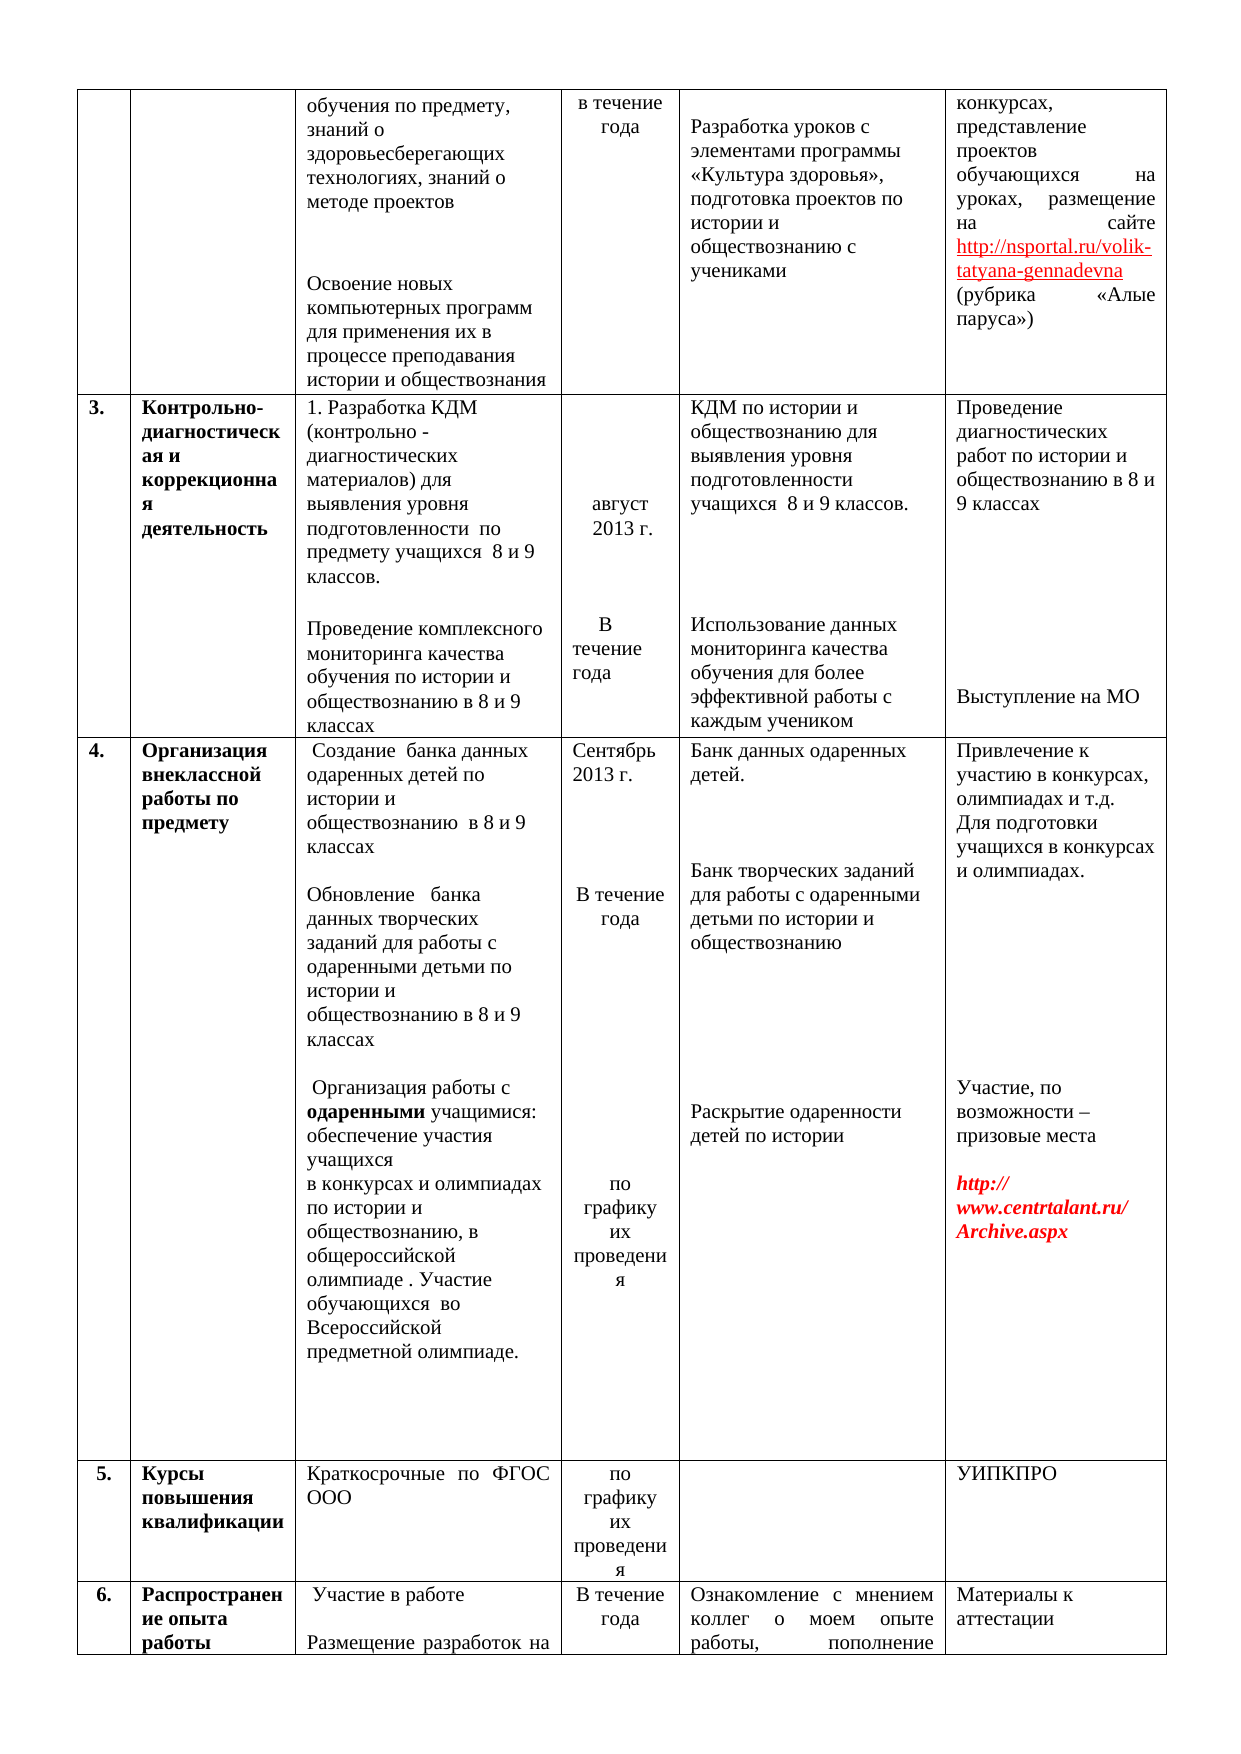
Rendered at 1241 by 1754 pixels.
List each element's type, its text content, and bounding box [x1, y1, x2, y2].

table_cell Создание банка данных одаренных детей по истории и обществознанию в 8 и 9 классах Обновление банка данных творческих заданий для работы с одаренными детьми по истории и обществознанию в 8 и 9 классах Организация работы с одаренными учащимися: обеспечение участия учащихся в конкурсах и олимпиадах по истории и обществознанию, в общероссийской олимпиаде . Участие обучающихся во Всероссийской предметной олимпиаде. [296, 738, 561, 1459]
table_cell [296, 1582, 561, 1654]
table_cell [680, 1461, 945, 1581]
table_cell август 2013 г. В течение года [562, 395, 679, 737]
table_cell 1. Разработка КДМ (контрольно - диагностических материалов) для выявления уровня подготовленности по предмету учащихся 8 и 9 классов. Проведение комплексного мониторинга качества обучения по истории и обществознанию в 8 и 9 классах [296, 395, 561, 737]
table_cell Контрольно-диагностическая и коррекционная деятельность [131, 395, 295, 737]
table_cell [562, 90, 679, 394]
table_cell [680, 90, 945, 394]
table_cell 6. [78, 1582, 130, 1654]
table_cell 4. [78, 738, 130, 1459]
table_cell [131, 90, 295, 394]
table_cell 2. [78, 90, 130, 394]
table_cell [131, 1582, 295, 1654]
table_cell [680, 1582, 945, 1654]
table_cell Краткосрочные по ФГОС ООО [296, 1461, 561, 1581]
table_cell по графику их проведения [562, 1461, 679, 1581]
table_cell Привлечение к участию в конкурсах, олимпиадах и т.д. Для подготовки учащихся в конкурсах и олимпиадах. Участие, по возможности –призовые места http://www.centrtalant.ru/Archive.aspx [946, 738, 1166, 1459]
table_cell КДМ по истории и обществознанию для выявления уровня подготовленности учащихся 8 и 9 классов. Использование данных мониторинга качества обучения для более эффективной работы с каждым учеником [680, 395, 945, 737]
table_cell Курсы повышения квалификации [131, 1461, 295, 1581]
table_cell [946, 1582, 1166, 1654]
table_cell Сентябрь 2013 г. В течение года по графику их проведения [562, 738, 679, 1459]
table_cell УИПКПРО [946, 1461, 1166, 1581]
table_cell 5. [78, 1461, 130, 1581]
table_cell В течение года [562, 1582, 679, 1654]
table_cell Организация внеклассной работы по предмету [131, 738, 295, 1459]
table_cell 3. [78, 395, 130, 737]
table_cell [296, 90, 561, 394]
table_cell Банк данных одаренных детей. Банк творческих заданий для работы с одаренными детьми по истории и обществознанию Раскрытие одаренности детей по истории [680, 738, 945, 1459]
table_cell Проведение диагностических работ по истории и обществознанию в 8 и 9 классах Выступление на МО [946, 395, 1166, 737]
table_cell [946, 90, 1166, 394]
